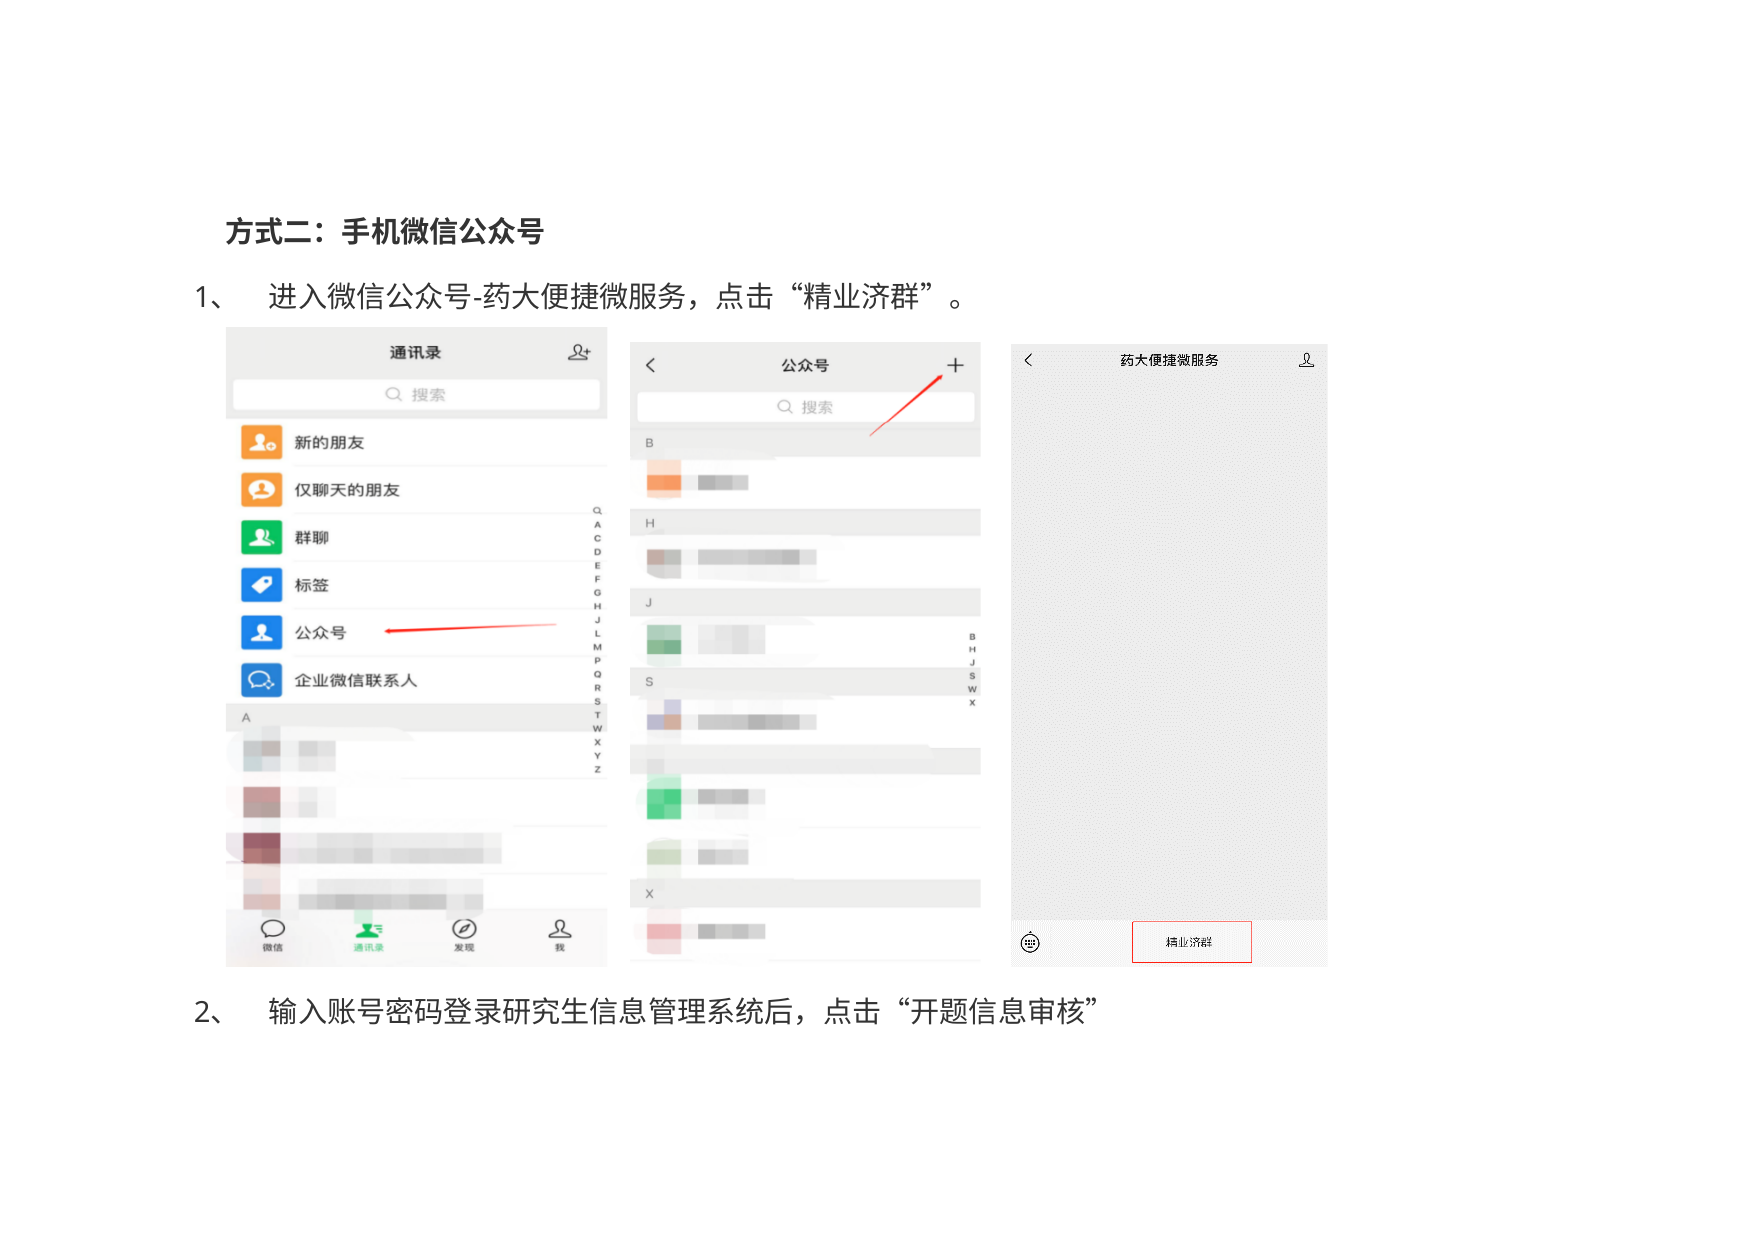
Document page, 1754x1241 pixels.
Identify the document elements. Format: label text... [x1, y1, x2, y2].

list 方式二：手机微信公众号 [225, 198, 1604, 263]
picture [225, 327, 608, 967]
picture [1011, 344, 1328, 967]
list 进入微信公众号-药大便捷微服务，点击“精业济群”。 [194, 263, 1604, 328]
list 输入账号密码登录研究生信息管理系统后，点击“开题信息审核” [194, 978, 1604, 1043]
picture [630, 342, 981, 967]
